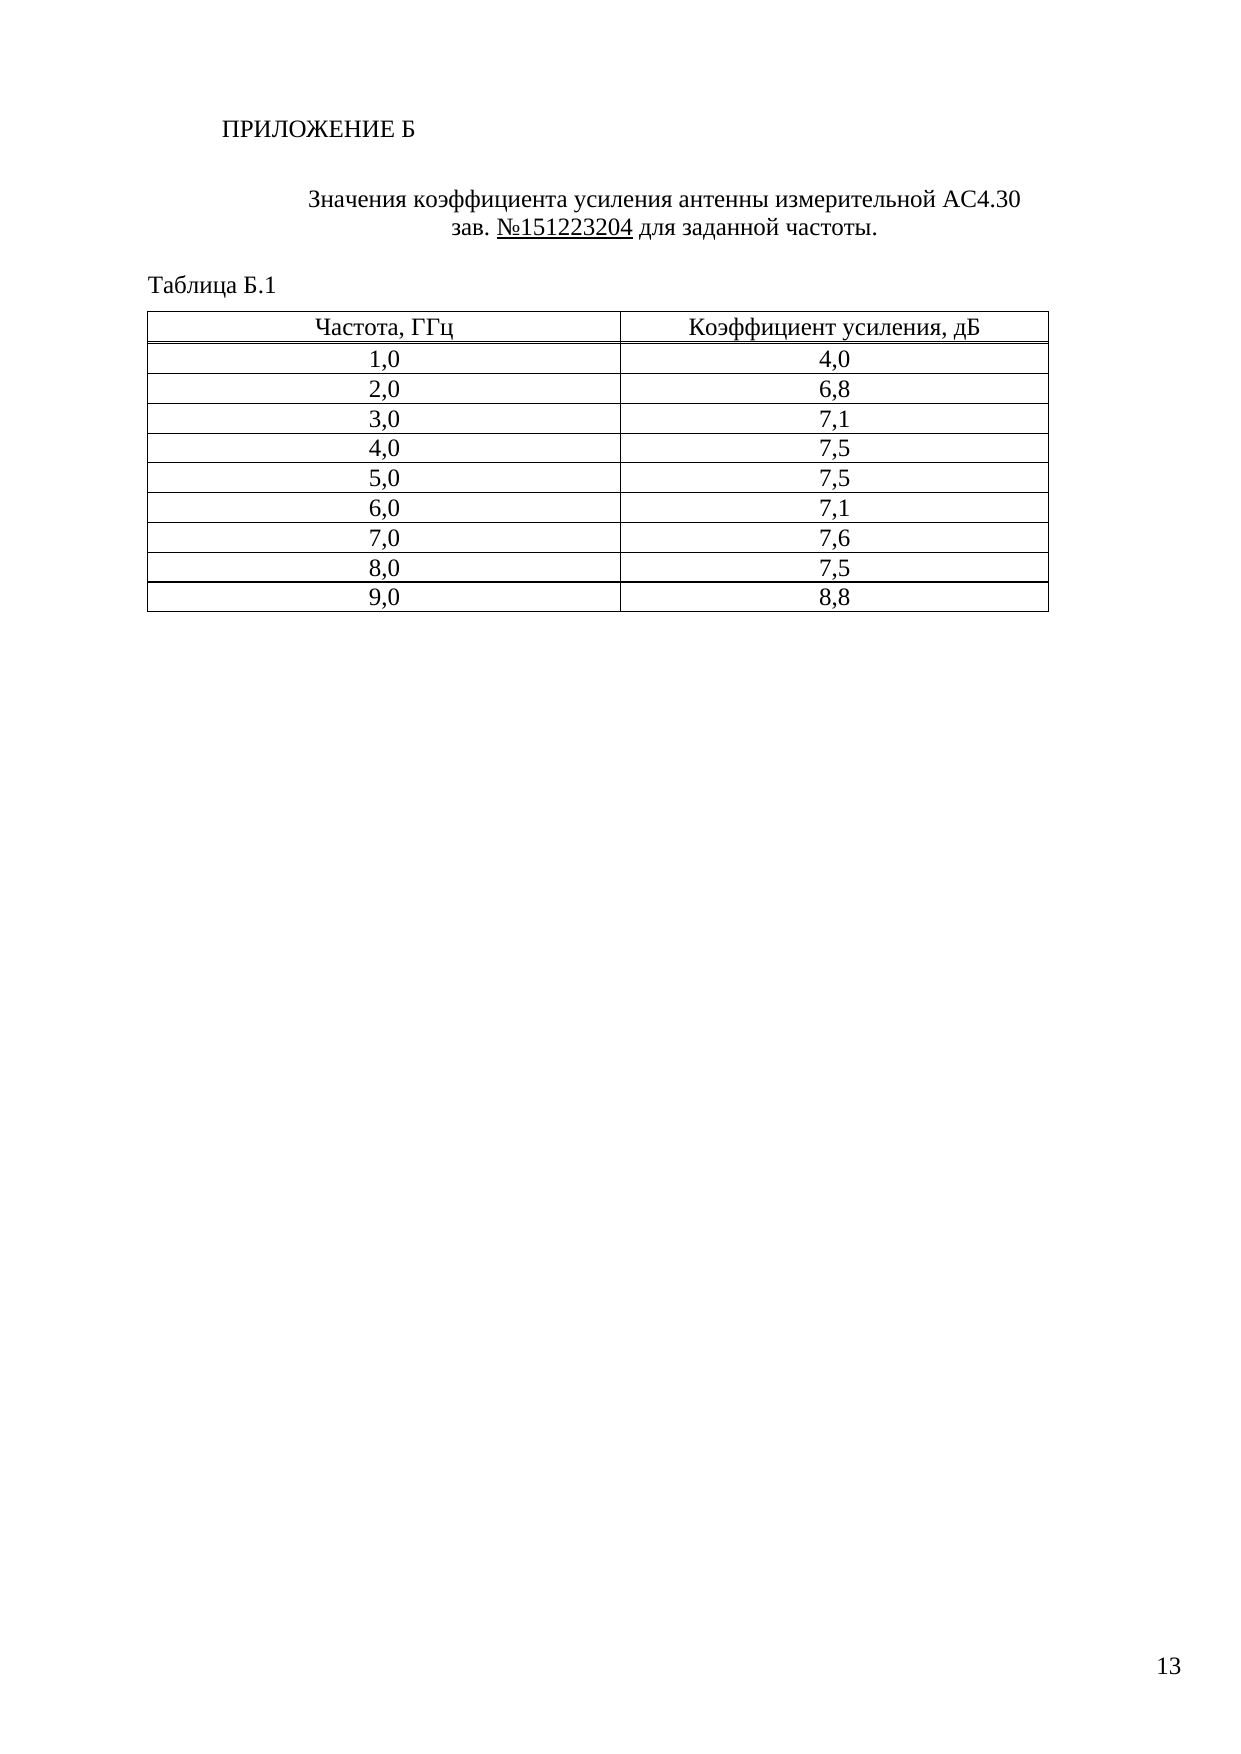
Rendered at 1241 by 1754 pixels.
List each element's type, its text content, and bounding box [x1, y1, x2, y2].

table_header Частота, ГГц [148, 312, 620, 341]
table_cell 4,0 [148, 434, 620, 462]
table_cell 2,0 [148, 374, 620, 403]
table_cell 6,0 [148, 493, 620, 522]
text Значения коэффициента усиления антенны измерительной АС4.30 [148, 184, 1181, 212]
table_cell 3,0 [148, 404, 620, 432]
table_cell 7,5 [621, 434, 1048, 462]
subtitle ПРИЛОЖЕНИЕ Б [148, 114, 1181, 142]
table_cell 7,1 [621, 404, 1048, 432]
table_cell 8,0 [148, 553, 620, 581]
table_cell 7,5 [621, 553, 1048, 581]
table_cell 8,8 [621, 583, 1048, 611]
table_header Коэффициент усиления, дБ [621, 312, 1048, 341]
table_cell 4,0 [621, 344, 1048, 373]
table_cell 7,1 [621, 493, 1048, 522]
table_cell 7,0 [148, 523, 620, 552]
table_cell 6,8 [621, 374, 1048, 403]
table_cell 9,0 [148, 583, 620, 611]
table_cell 5,0 [148, 463, 620, 492]
table_cell 7,6 [621, 523, 1048, 552]
table_cell 1,0 [148, 344, 620, 373]
table_cell 7,5 [621, 463, 1048, 492]
text Таблица Б.1 [148, 270, 1181, 299]
text зав. №151223204 для заданной частоты. [148, 212, 1181, 241]
